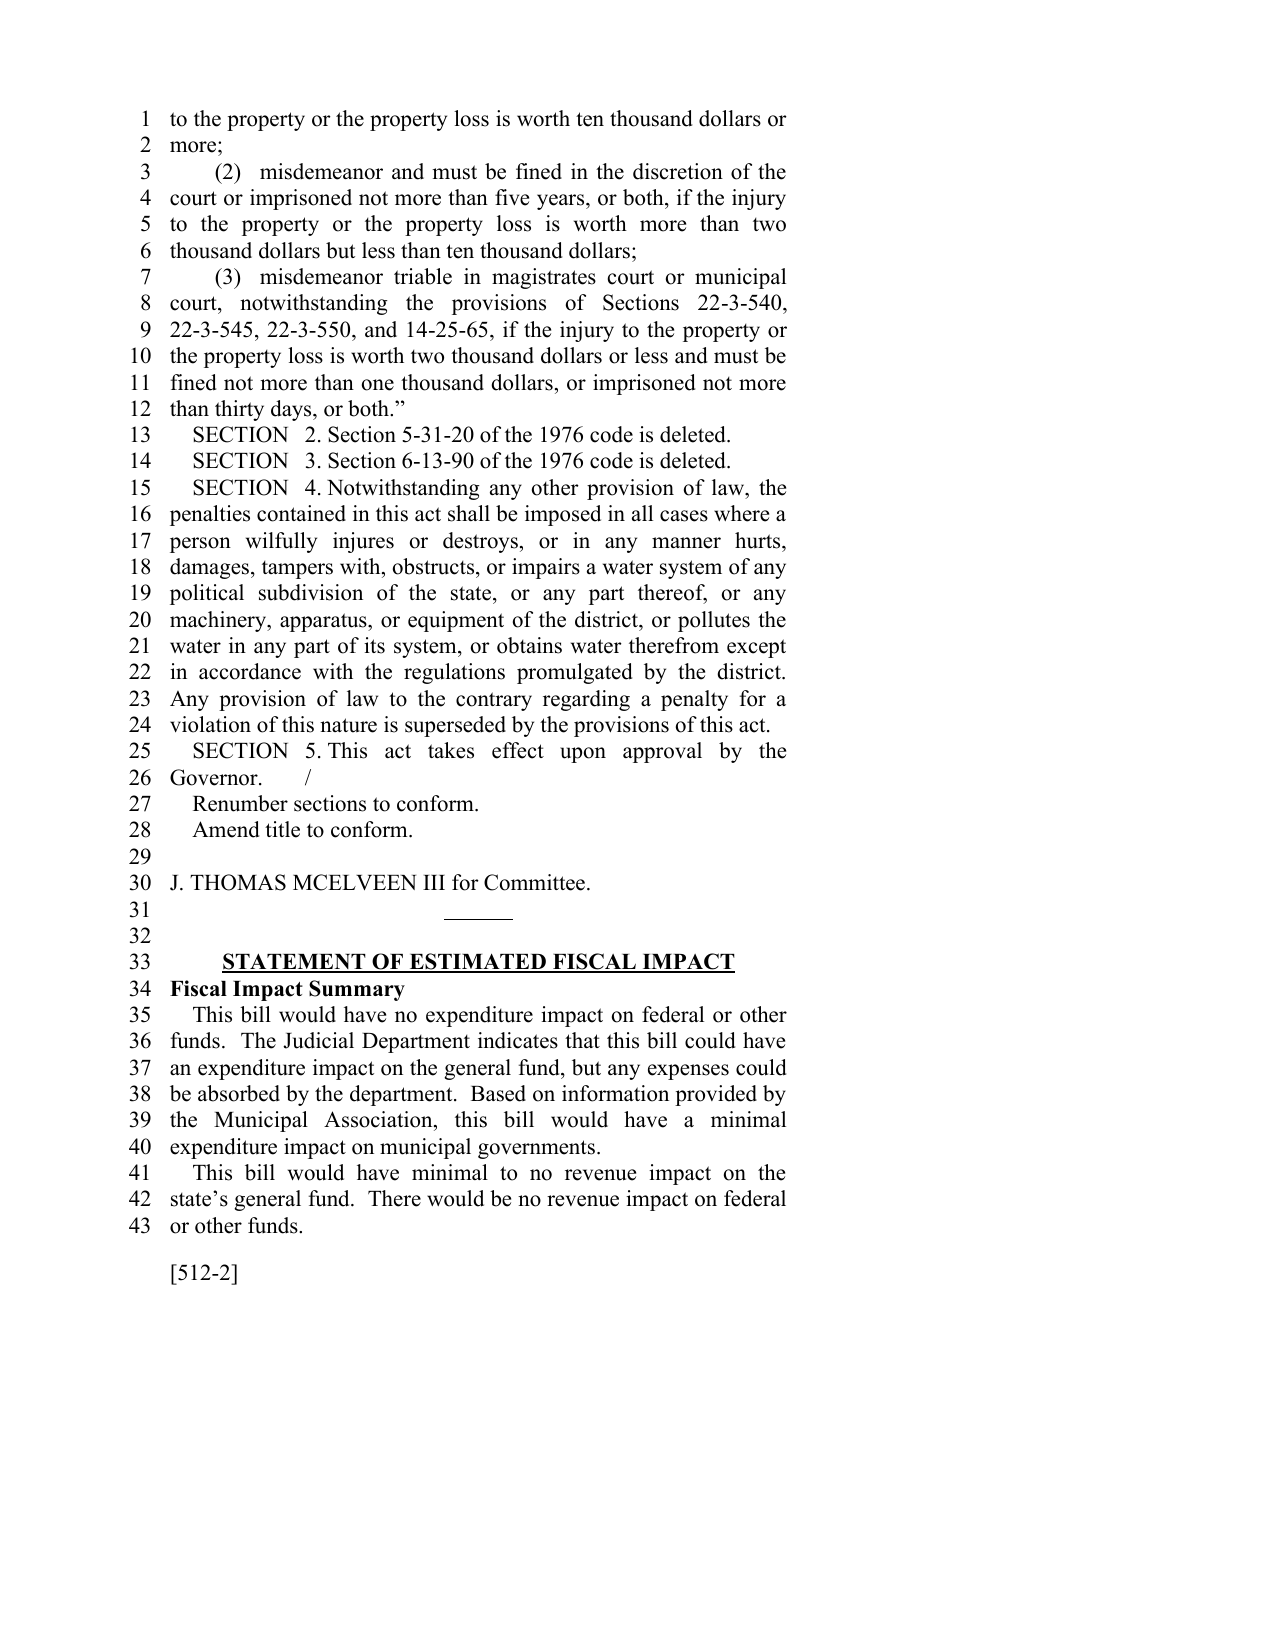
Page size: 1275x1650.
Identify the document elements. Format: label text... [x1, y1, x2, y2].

text SECTION 3. Section 6-13-90 of the 1976 code is deleted. [169, 448, 787, 474]
text SECTION 4. Notwithstanding any other provision of law, the penalties contained in this act shall be imposed in all cases where a person wilfully injures or destroys, or in any manner hurts, damages, tampers with, obstructs, or impairs a water system of any political subdivision of the state, or any part thereof, or any machinery, apparatus, or equipment of the district, or pollutes the water in any part of its system, or obtains water therefrom except in accordance with the regulations promulgated by the district. Any provision of law to the contrary regarding a penalty for a violation of this nature is superseded by the provisions of this act. [169, 474, 787, 737]
text This bill would have no expenditure impact on federal or other funds. The Judicial Department indicates that this bill could have an expenditure impact on the general fund, but any expenses could be absorbed by the department. Based on information provided by the Municipal Association, this bill would have a minimal expenditure impact on municipal governments. [169, 1001, 787, 1159]
text (3) misdemeanor triable in magistrates court or municipal court, notwithstanding the provisions of Sections 22-3-540, 22-3-545, 22-3-550, and 14-25-65, if the injury to the property or the property loss is worth two thousand dollars or less and must be fined not more than one thousand dollars, or imprisoned not more than thirty days, or both.” [169, 263, 787, 421]
text SECTION 2. Section 5-31-20 of the 1976 code is deleted. [169, 421, 787, 448]
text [169, 105, 787, 158]
text (2) misdemeanor and must be fined in the discretion of the court or imprisoned not more than five years, or both, if the injury to the property or the property loss is worth more than two thousand dollars but less than ten thousand dollars; [169, 158, 787, 263]
text Renumber sections to conform. [169, 790, 787, 817]
text Fiscal Impact Summary [169, 975, 787, 1001]
text This bill would have minimal to no revenue impact on the state’s general fund. There would be no revenue impact on federal or other funds. [169, 1159, 787, 1238]
text Amend title to conform. [169, 817, 787, 843]
text J. THOMAS MCELVEEN III for Committee. [169, 869, 787, 896]
text SECTION 5. This act takes effect upon approval by the Governor. / [169, 737, 787, 790]
text STATEMENT OF ESTIMATED FISCAL IMPACT [169, 948, 787, 975]
